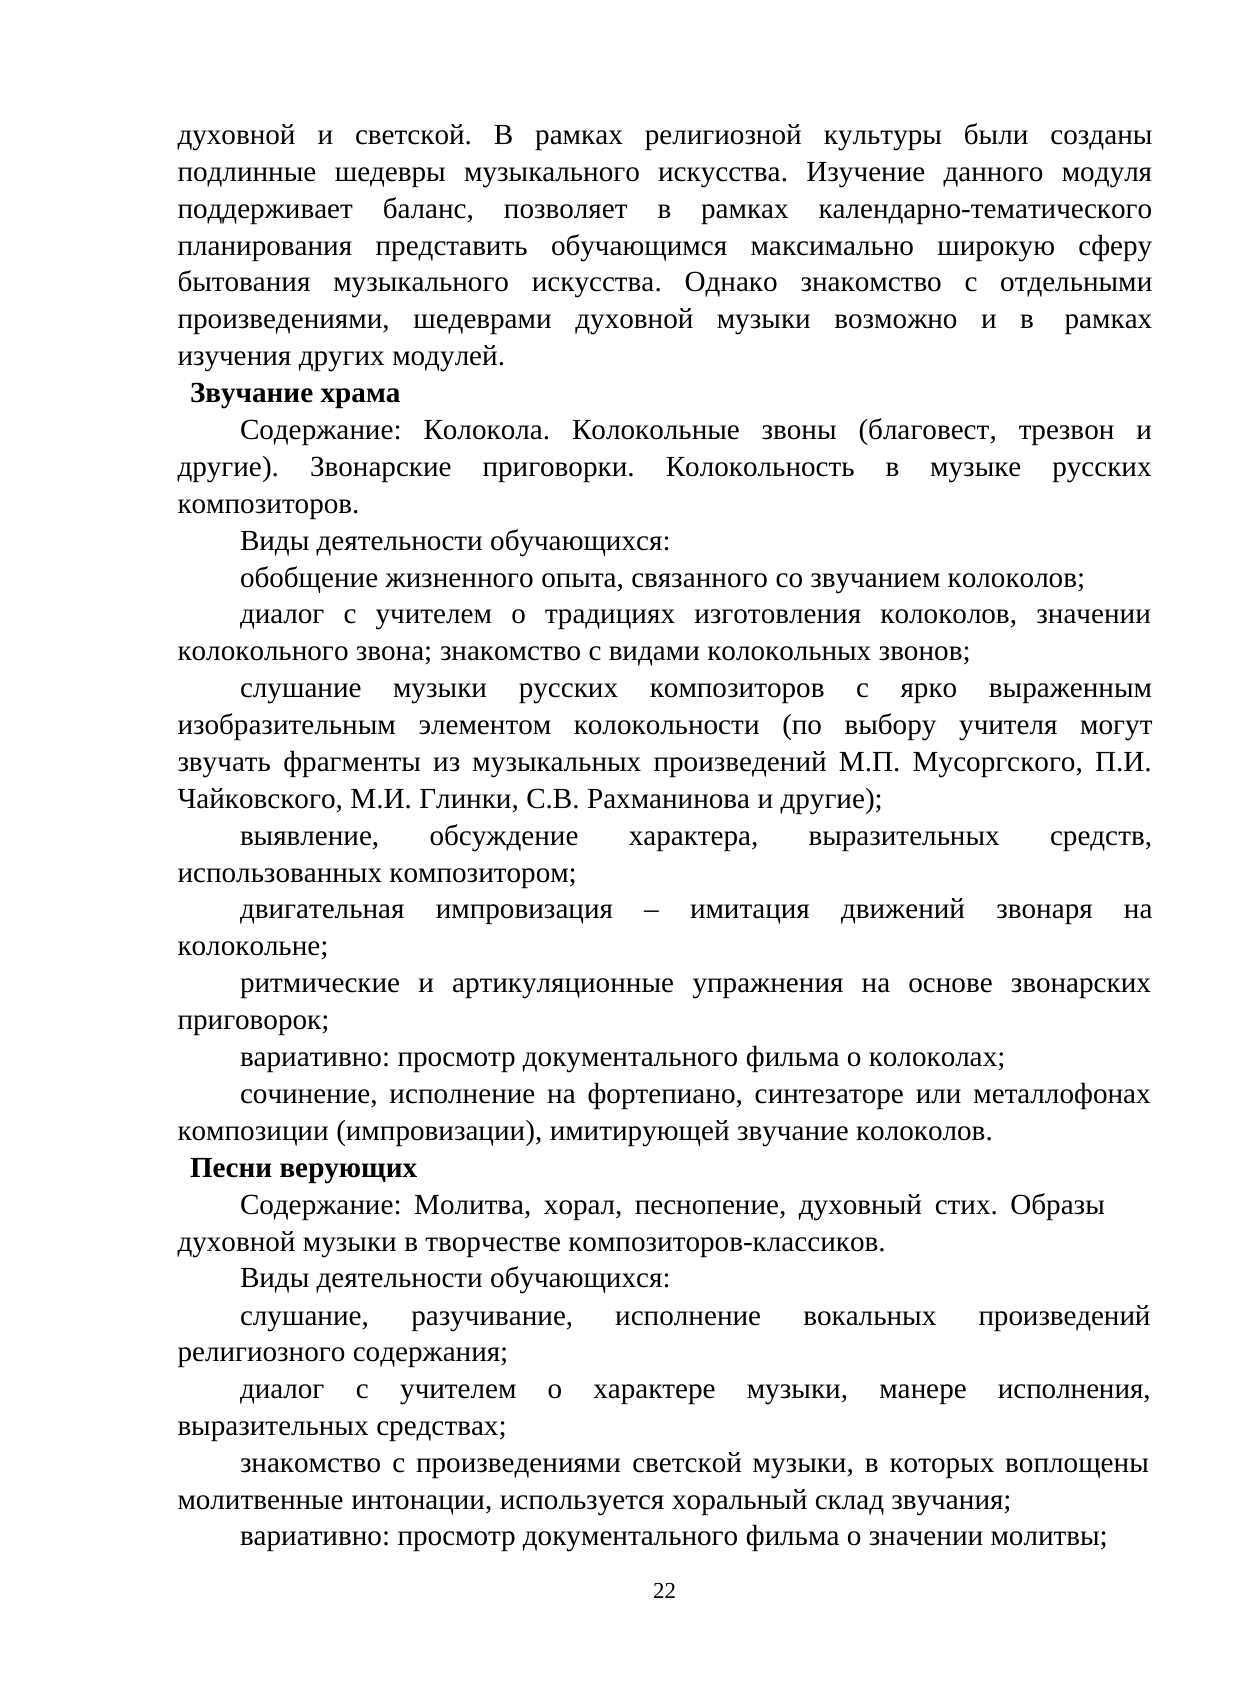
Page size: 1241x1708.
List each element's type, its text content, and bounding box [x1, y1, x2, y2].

text слушание, разучивание, исполнение вокальных произведений религиозного содержания; [177, 1298, 1152, 1368]
text двигательная импровизация – имитация движений звонаря на колокольне; [177, 892, 1152, 962]
text диалог с учителем о характере музыки, манере исполнения, выразительных средствах; [177, 1371, 1152, 1442]
text Виды деятельности обучающихся: [240, 523, 1163, 556]
text выявление, обсуждение характера, выразительных средств, использованных композитором; [177, 818, 1152, 888]
text вариативно: просмотр документального фильма о колоколах; [240, 1039, 1163, 1073]
text обобщение жизненного опыта, связанного со звучанием колоколов; [240, 560, 1163, 593]
text Содержание: Колокола. Колокольные звоны (благовест, трезвон и другие). Звонарские приговорки. Колокольность в музыке русских композиторов. [177, 412, 1151, 519]
subtitle Песни верующих [190, 1150, 1163, 1184]
text вариативно: просмотр документального фильма о значении молитвы; [240, 1519, 1163, 1552]
text диалог с учителем о традициях изготовления колоколов, значении колокольного звона; знакомство с видами колокольных звонов; [177, 597, 1151, 667]
text Виды деятельности обучающихся: [240, 1261, 1163, 1294]
text духовной и светской. В рамках религиозной культуры были созданы подлинные шедевры музыкального искусства. Изучение данного модуля поддерживает баланс, позволяет в рамках календарно-тематического планирования представить обучающимся максимально широкую сферу бытования музыкального искусства. Однако знакомство с отдельными произведениями, шедеврами духовной музыки возможно и в рамках изучения других модулей. [177, 117, 1152, 372]
text слушание музыки русских композиторов с ярко выраженным изобразительным элементом колокольности (по выбору учителя могут звучать фрагменты из музыкальных произведений М.П. Мусоргского, П.И. Чайковского, М.И. Глинки, С.В. Рахманинова и другие); [177, 670, 1152, 814]
text сочинение, исполнение на фортепиано, синтезаторе или металлофонах композиции (импровизации), имитирующей звучание колоколов. [177, 1076, 1151, 1147]
text ритмические и артикуляционные упражнения на основе звонарских приговорок; [177, 966, 1151, 1036]
text знакомство с произведениями светской музыки, в которых воплощены молитвенные интонации, используется хоральный склад звучания; [177, 1445, 1163, 1516]
subtitle Звучание храма [190, 376, 1163, 409]
text Содержание: Молитва, хорал, песнопение, духовный стих. Образы духовной музыки в творчестве композиторов-классиков. [177, 1187, 1163, 1257]
